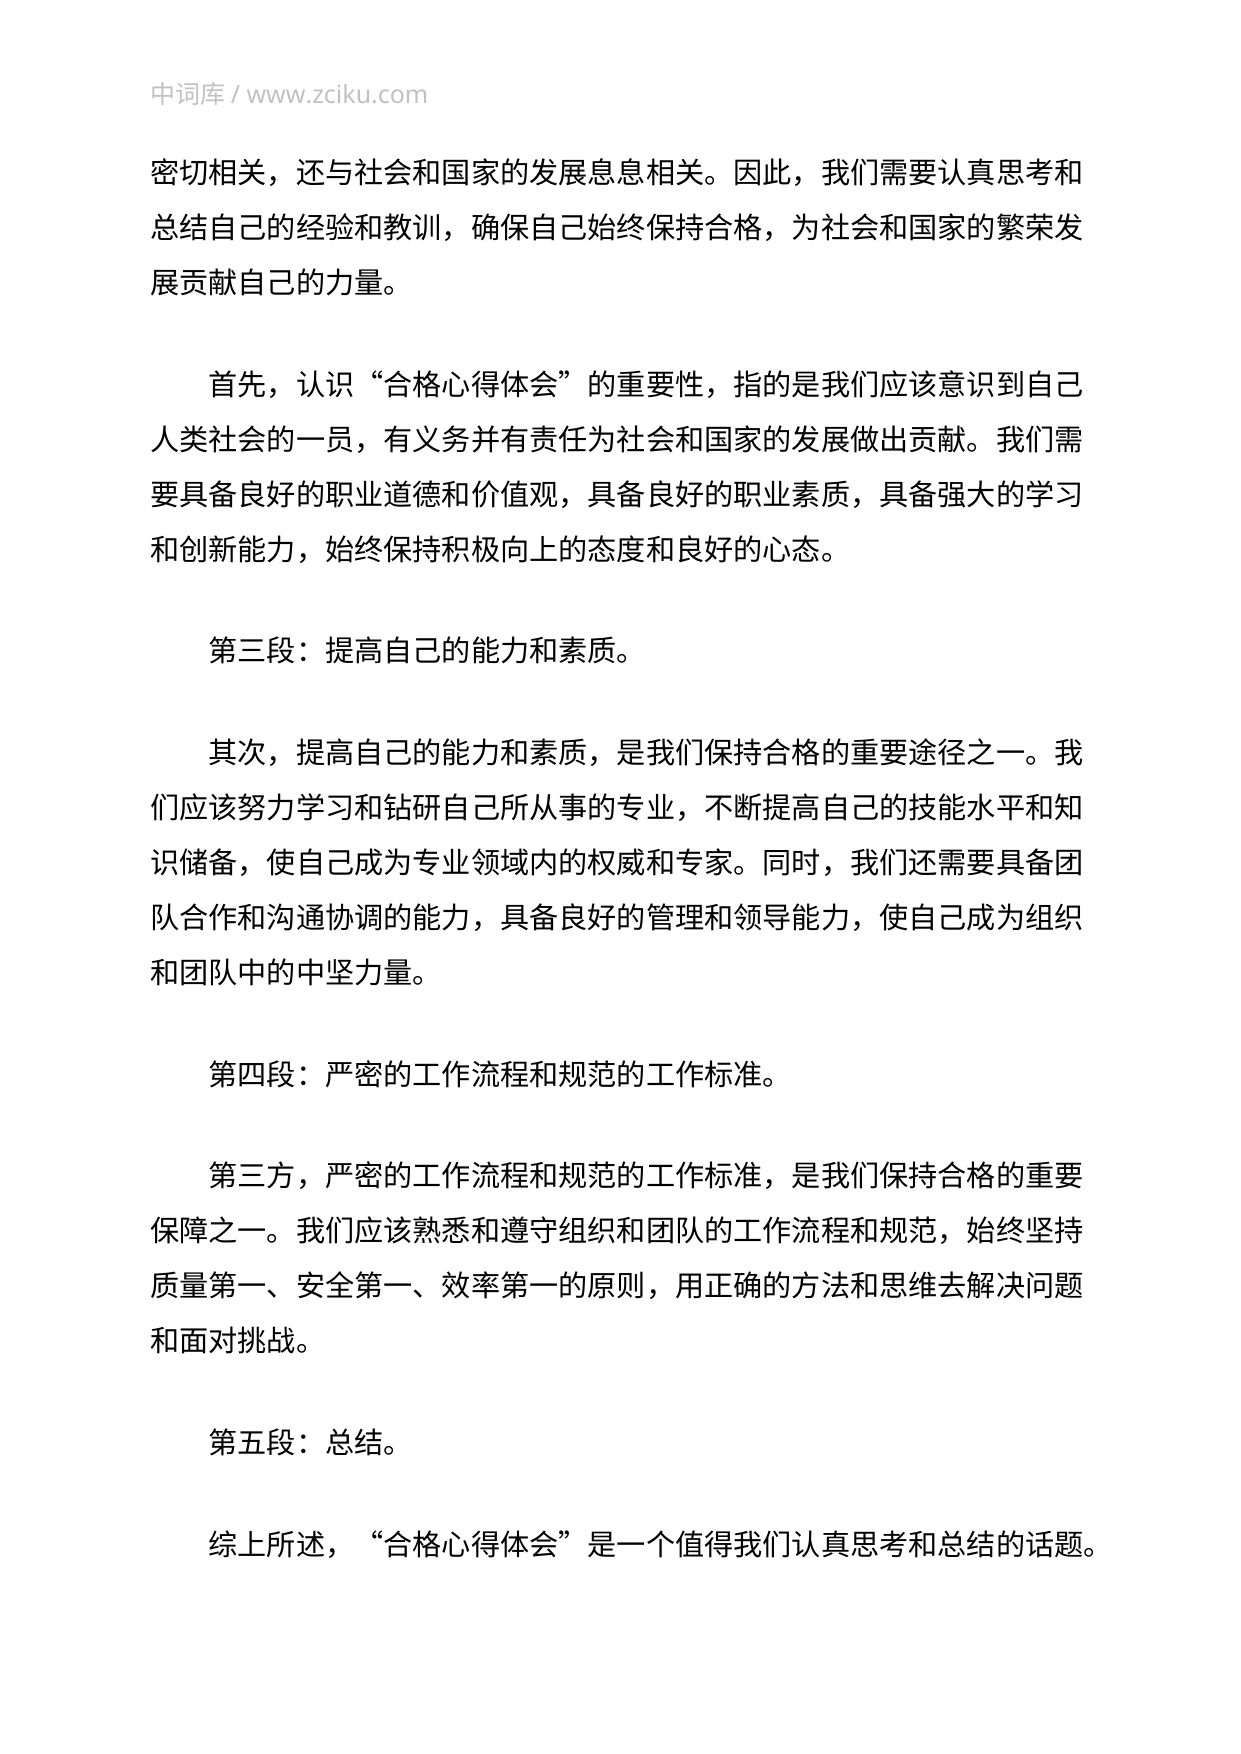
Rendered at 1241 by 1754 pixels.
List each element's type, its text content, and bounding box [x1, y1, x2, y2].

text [150, 1521, 1090, 1563]
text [150, 150, 1090, 302]
text 第三段：提高自己的能力和素质。 [150, 628, 1090, 670]
text 第四段：严密的工作流程和规范的工作标准。 [150, 1051, 1090, 1093]
text 首先，认识“合格心得体会”的重要性，指的是我们应该意识到自己人类社会的一员，有义务并有责任为社会和国家的发展做出贡献。我们需要具备良好的职业道德和价值观，具备良好的职业素质，具备强大的学习和创新能力，始终保持积极向上的态度和良好的心态。 [150, 362, 1090, 568]
text 第三方，严密的工作流程和规范的工作标准，是我们保持合格的重要保障之一。我们应该熟悉和遵守组织和团队的工作流程和规范，始终坚持质量第一、安全第一、效率第一的原则，用正确的方法和思维去解决问题和面对挑战。 [150, 1153, 1090, 1360]
text 其次，提高自己的能力和素质，是我们保持合格的重要途径之一。我们应该努力学习和钻研自己所从事的专业，不断提高自己的技能水平和知识储备，使自己成为专业领域内的权威和专家。同时，我们还需要具备团队合作和沟通协调的能力，具备良好的管理和领导能力，使自己成为组织和团队中的中坚力量。 [150, 730, 1090, 992]
text 第五段：总结。 [150, 1419, 1090, 1462]
